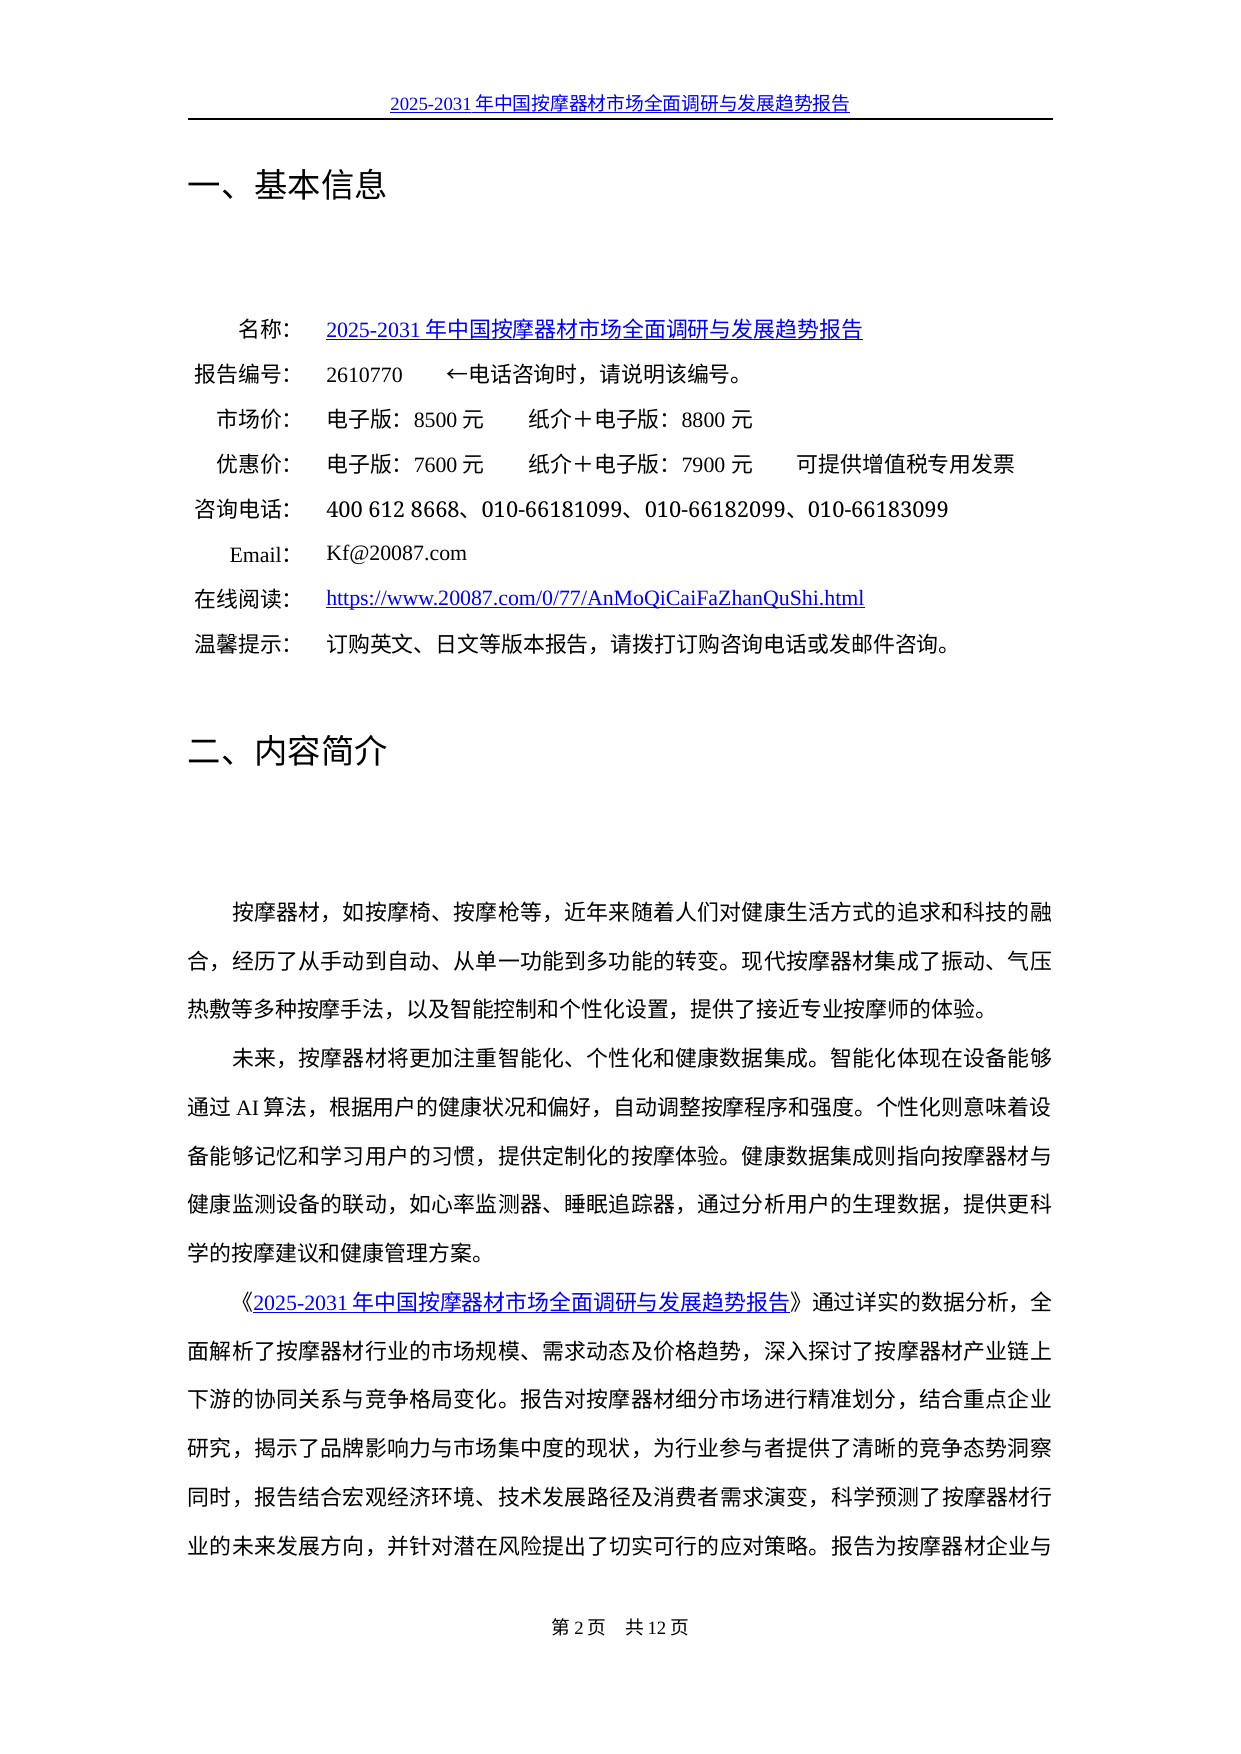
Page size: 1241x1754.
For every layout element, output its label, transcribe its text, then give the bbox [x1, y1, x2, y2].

table_header 2025-2031年中国按摩器材市场全面调研与发展趋势报告 [315, 312, 1073, 357]
table_header 名称： [167, 312, 315, 357]
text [187, 894, 1053, 1561]
table_cell 在线阅读： [167, 582, 315, 627]
table_cell 电子版：8500 元 纸介＋电子版：8800 元 [315, 402, 1073, 447]
table_cell 温馨提示： [167, 627, 315, 672]
title 二、内容简介 [187, 717, 1053, 782]
table_cell 订购英文、日文等版本报告，请拨打订购咨询电话或发邮件咨询。 [315, 627, 1073, 672]
table_cell 市场价： [167, 402, 315, 447]
table_cell [315, 582, 1073, 627]
table_cell Email： [167, 537, 315, 582]
table_cell Kf@20087.com [315, 537, 1073, 582]
table_cell 2610770 ←电话咨询时，请说明该编号。 [315, 357, 1073, 402]
table_cell 电子版：7600 元 纸介＋电子版：7900 元 可提供增值税专用发票 [315, 447, 1073, 492]
table_cell 咨询电话： [167, 492, 315, 537]
table_cell 报告编号： [167, 357, 315, 402]
table_cell 400 612 8668、010-66181099、010-66182099、010-66183099 [315, 492, 1073, 537]
table_cell 优惠价： [167, 447, 315, 492]
title 一、基本信息 [187, 150, 1053, 215]
